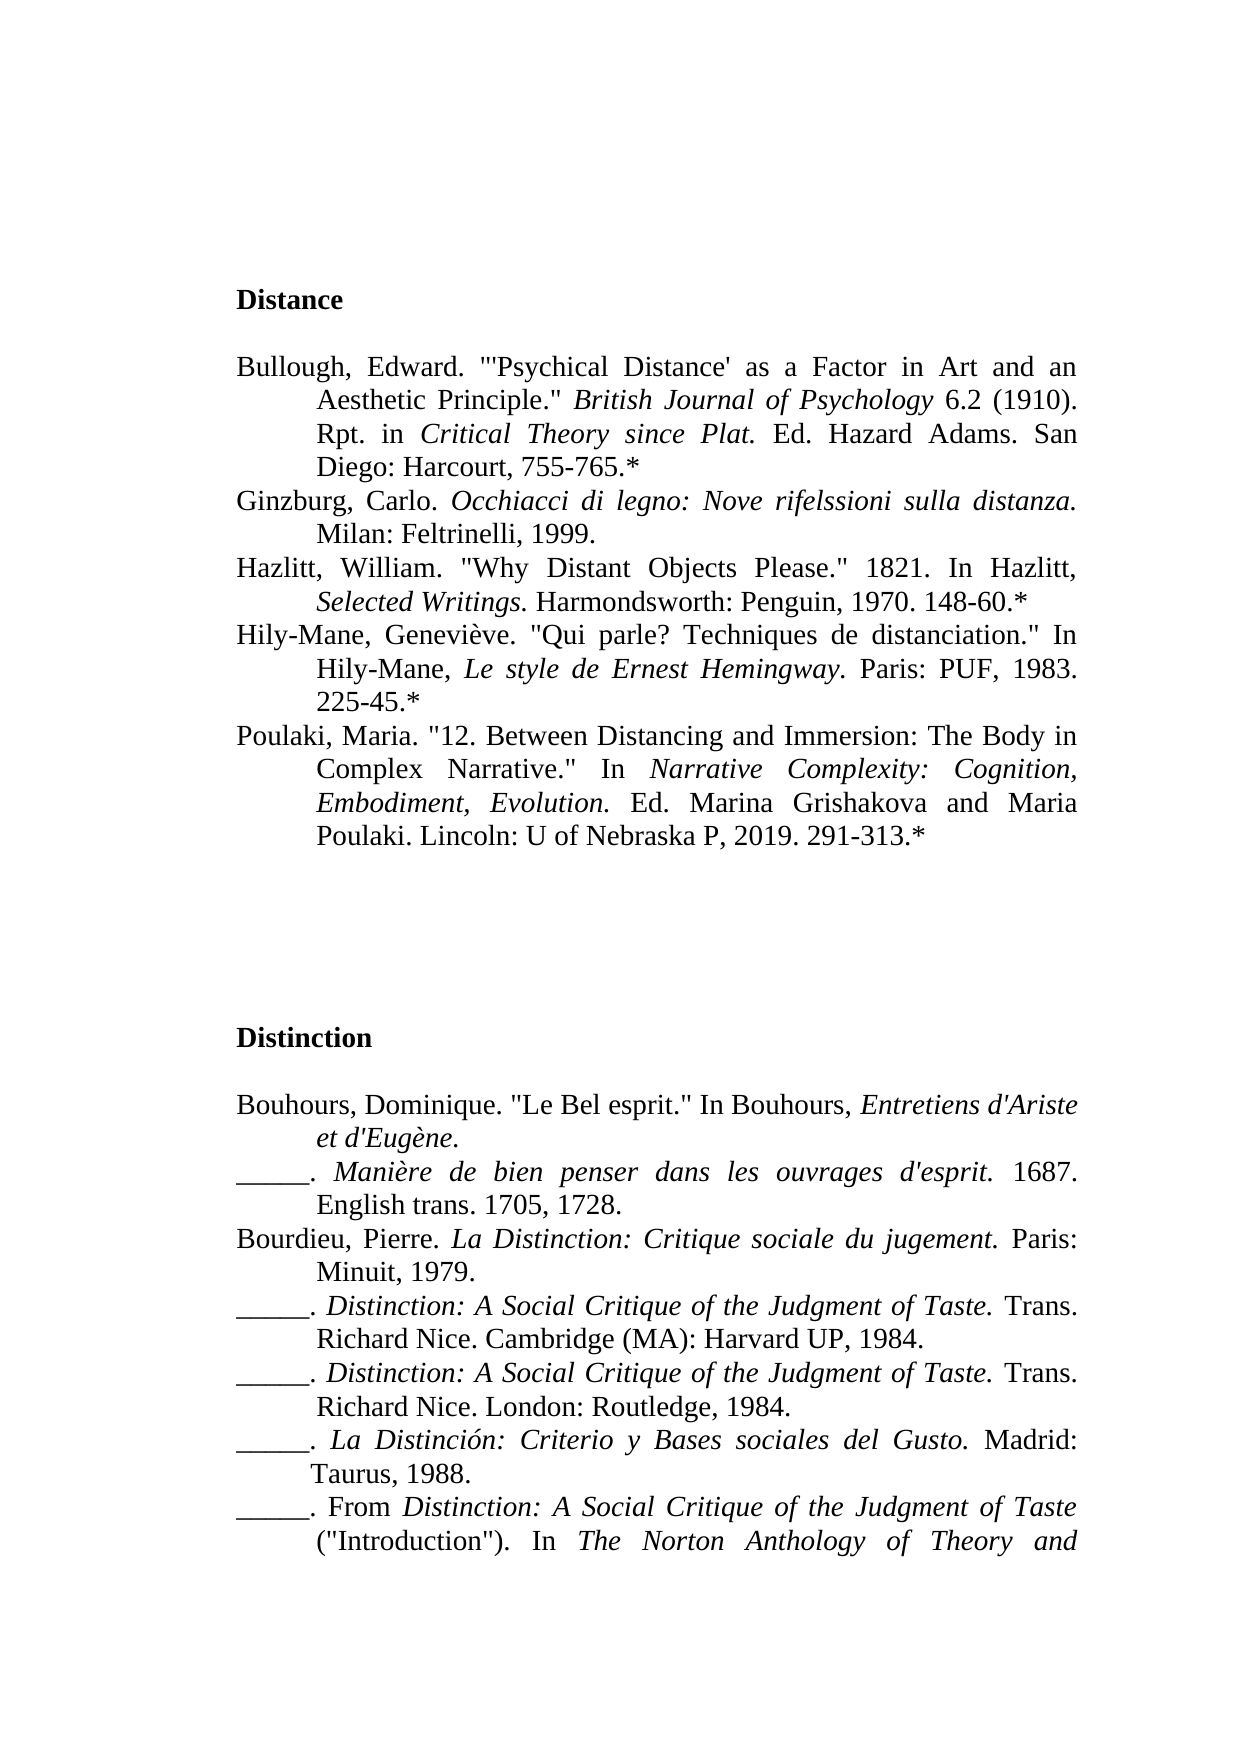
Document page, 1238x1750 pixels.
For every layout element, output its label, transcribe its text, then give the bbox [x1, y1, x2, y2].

text Hily-Mane, Geneviève. "Qui parle? Techniques de distanciation." In Hily-Mane, Le style de Ernest Hemingway. Paris: PUF, 1983. 225-45.* [236, 617, 1078, 718]
text Distinction [236, 1020, 1078, 1053]
text _____. Distinction: A Social Critique of the Judgment of Taste. Trans. Richard Nice. London: Routledge, 1984. [236, 1355, 1078, 1422]
text _____. Manière de bien penser dans les ouvrages d'esprit. 1687. English trans. 1705, 1728. [236, 1154, 1078, 1221]
text Bouhours, Dominique. "Le Bel esprit." In Bouhours, Entretiens d'Ariste et d'Eugène. [236, 1087, 1078, 1154]
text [236, 1489, 1078, 1556]
text Poulaki, Maria. "12. Between Distancing and Immersion: The Body in Complex Narrative." In Narrative Complexity: Cognition, Embodiment, Evolution. Ed. Marina Grishakova and Maria Poulaki. Lincoln: U of Nebraska P, 2019. 291-313.* [236, 718, 1078, 852]
text Hazlitt, William. "Why Distant Objects Please." 1821. In Hazlitt, Selected Writings. Harmondsworth: Penguin, 1970. 148-60.* [236, 550, 1078, 617]
text _____. Distinction: A Social Critique of the Judgment of Taste. Trans. Richard Nice. Cambridge (MA): Harvard UP, 1984. [236, 1288, 1078, 1355]
text Bullough, Edward. "'Psychical Distance' as a Factor in Art and an Aesthetic Principle." British Journal of Psychology 6.2 (1910). Rpt. in Critical Theory since Plat. Ed. Hazard Adams. San Diego: Harcourt, 755-765.* [236, 349, 1078, 483]
text Distance [236, 282, 1078, 315]
text Ginzburg, Carlo. Occhiacci di legno: Nove rifelssioni sulla distanza. Milan: Feltrinelli, 1999. [236, 483, 1078, 550]
text _____. La Distinción: Criterio y Bases sociales del Gusto. Madrid: Taurus, 1988. [236, 1422, 1078, 1489]
text Bourdieu, Pierre. La Distinction: Critique sociale du jugement. Paris: Minuit, 1979. [236, 1221, 1078, 1288]
